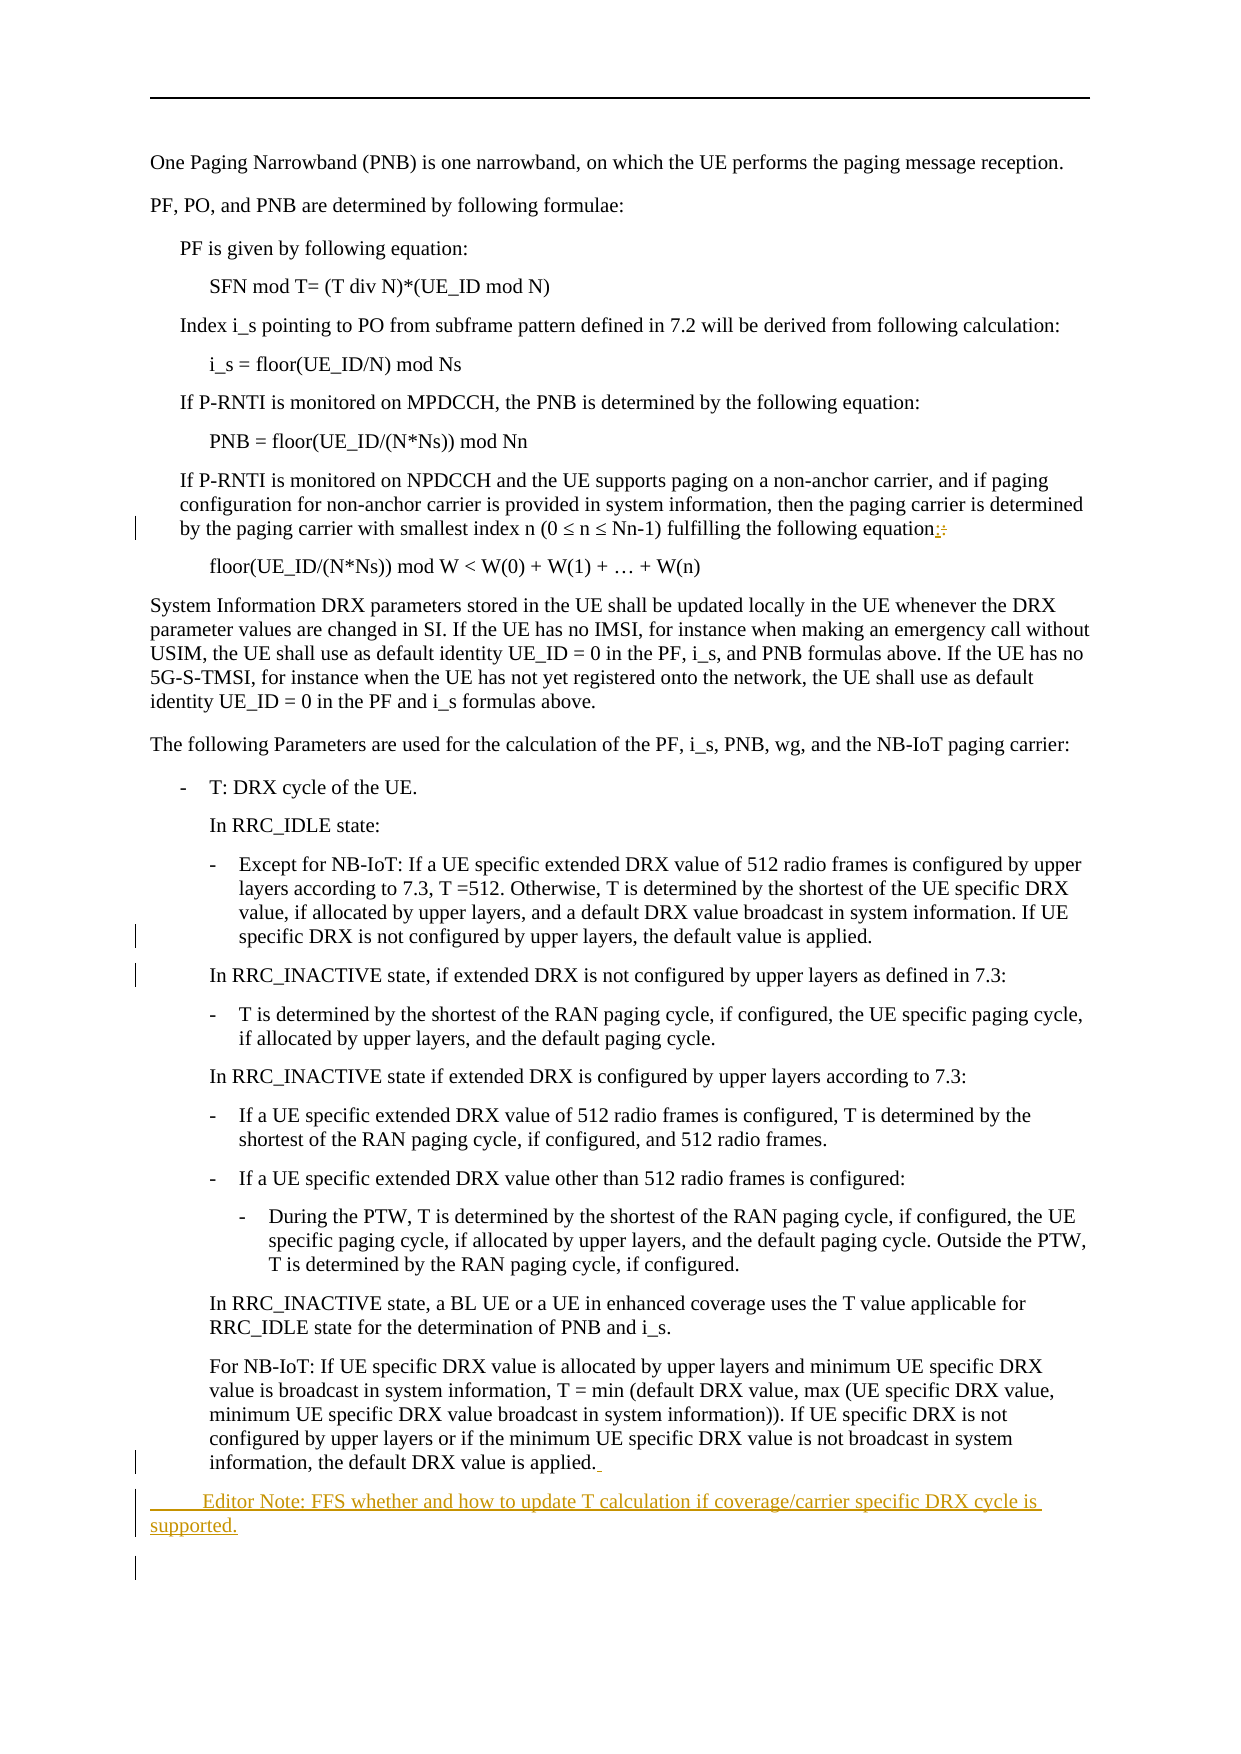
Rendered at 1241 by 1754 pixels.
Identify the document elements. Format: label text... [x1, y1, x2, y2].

text PNB = floor(UE_ID/(N*Ns)) mod Nn [209, 429, 1090, 453]
text In RRC_IDLE state: [209, 813, 1090, 837]
text i_s = floor(UE_ID/N) mod Ns [209, 352, 1090, 376]
text PF, PO, and PNB are determined by following formulae: [150, 193, 1090, 217]
text One Paging Narrowband (PNB) is one narrowband, on which the UE performs the paging message reception. [150, 150, 1090, 174]
text If P-RNTI is monitored on MPDCCH, the PNB is determined by the following equation: [179, 390, 1090, 414]
text Index i_s pointing to PO from subframe pattern defined in 7.2 will be derived from following calculation: [179, 313, 1090, 337]
text - T: DRX cycle of the UE. [179, 775, 1090, 799]
text SFN mod T= (T div N)*(UE_ID mod N) [209, 274, 1090, 298]
text - T is determined by the shortest of the RAN paging cycle, if configured, the UE specific paging cycle, if allocated by upper layers, and the default paging cycle. [209, 1002, 1090, 1050]
text For NB-IoT: If UE specific DRX value is allocated by upper layers and minimum UE specific DRX value is broadcast in system information, T = min (default DRX value, max (UE specific DRX value, minimum UE specific DRX value broadcast in system information)). If UE specific DRX is not configured by upper layers or if the minimum UE specific DRX value is not broadcast in system information, the default DRX value is applied. [179, 1354, 1090, 1474]
text In RRC_INACTIVE state, a BL UE or a UE in enhanced coverage uses the T value applicable for RRC_IDLE state for the determination of PNB and i_s. [179, 1291, 1090, 1339]
text - If a UE specific extended DRX value other than 512 radio frames is configured: [209, 1166, 1090, 1190]
text If P-RNTI is monitored on NPDCCH and the UE supports paging on a non-anchor carrier, and if paging configuration for non-anchor carrier is provided in system information, then the paging carrier is determined by the paging carrier with smallest index n (0 ≤ n ≤ Nn-1) fulfilling the following equation [179, 467, 1090, 540]
text System Information DRX parameters stored in the UE shall be updated locally in the UE whenever the DRX parameter values are changed in SI. If the UE has no IMSI, for instance when making an emergency call without USIM, the UE shall use as default identity UE_ID = 0 in the PF, i_s, and PNB formulas above. If the UE has no 5G-S-TMSI, for instance when the UE has not yet registered onto the network, the UE shall use as default identity UE_ID = 0 in the PF and i_s formulas above. [150, 593, 1090, 713]
text - During the PTW, T is determined by the shortest of the RAN paging cycle, if configured, the UE specific paging cycle, if allocated by upper layers, and the default paging cycle. Outside the PTW, T is determined by the RAN paging cycle, if configured. [239, 1204, 1090, 1276]
text - Except for NB-IoT: If a UE specific extended DRX value of 512 radio frames is configured by upper layers according to 7.3, T =512. Otherwise, T is determined by the shortest of the UE specific DRX value, if allocated by upper layers, and a default DRX value broadcast in system information. If UE specific DRX is not configured by upper layers, the default value is applied. [209, 852, 1090, 948]
text floor(UE_ID/(N*Ns)) mod W < W(0) + W(1) + … + W(n) [209, 554, 1090, 578]
text In RRC_INACTIVE state if extended DRX is configured by upper layers according to 7.3: [209, 1064, 1090, 1088]
text The following Parameters are used for the calculation of the PF, i_s, PNB, wg, and the NB-IoT paging carrier: [150, 732, 1090, 756]
text - If a UE specific extended DRX value of 512 radio frames is configured, T is determined by the shortest of the RAN paging cycle, if configured, and 512 radio frames. [209, 1103, 1090, 1151]
text In RRC_INACTIVE state, if extended DRX is not configured by upper layers as defined in 7.3: [209, 963, 1090, 987]
text PF is given by following equation: [179, 236, 1090, 260]
